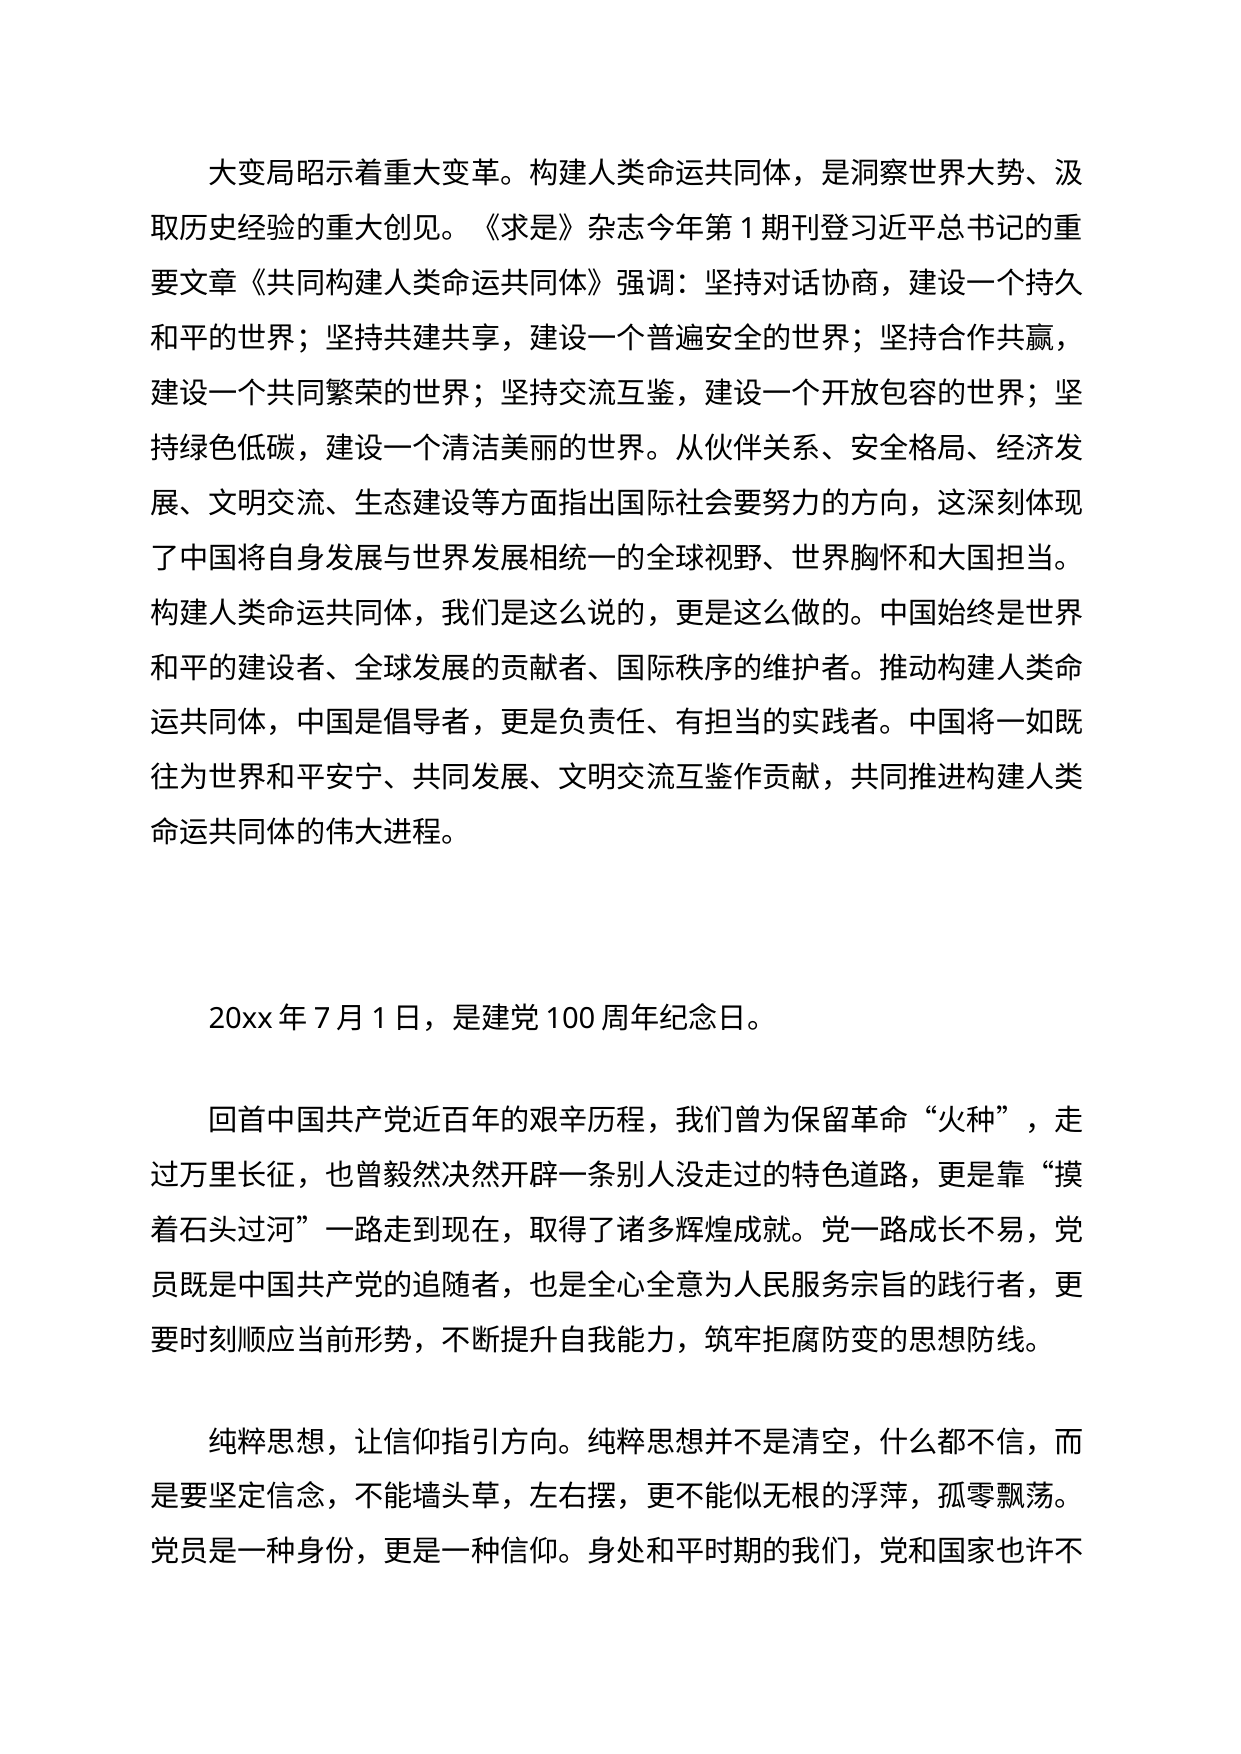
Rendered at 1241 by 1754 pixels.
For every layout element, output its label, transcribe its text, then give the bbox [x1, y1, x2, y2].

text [150, 1418, 1090, 1570]
text 大变局昭示着重大变革。构建人类命运共同体，是洞察世界大势、汲取历史经验的重大创见。《求是》杂志今年第1期刊登习近平总书记的重要文章《共同构建人类命运共同体》强调：坚持对话协商，建设一个持久和平的世界；坚持共建共享，建设一个普遍安全的世界；坚持合作共赢，建设一个共同繁荣的世界；坚持交流互鉴，建设一个开放包容的世界；坚持绿色低碳，建设一个清洁美丽的世界。从伙伴关系、安全格局、经济发展、文明交流、生态建设等方面指出国际社会要努力的方向，这深刻体现了中国将自身发展与世界发展相统一的全球视野、世界胸怀和大国担当。构建人类命运共同体，我们是这么说的，更是这么做的。中国始终是世界和平的建设者、全球发展的贡献者、国际秩序的维护者。推动构建人类命运共同体，中国是倡导者，更是负责任、有担当的实践者。中国将一如既往为世界和平安宁、共同发展、文明交流互鉴作贡献，共同推进构建人类命运共同体的伟大进程。 [150, 150, 1090, 851]
text 20xx年7月1日，是建党100周年纪念日。 [150, 995, 1090, 1037]
text 回首中国共产党近百年的艰辛历程，我们曾为保留革命“火种”，走过万里长征，也曾毅然决然开辟一条别人没走过的特色道路，更是靠“摸着石头过河”一路走到现在，取得了诸多辉煌成就。党一路成长不易，党员既是中国共产党的追随者，也是全心全意为人民服务宗旨的践行者，更要时刻顺应当前形势，不断提升自我能力，筑牢拒腐防变的思想防线。 [150, 1097, 1090, 1359]
